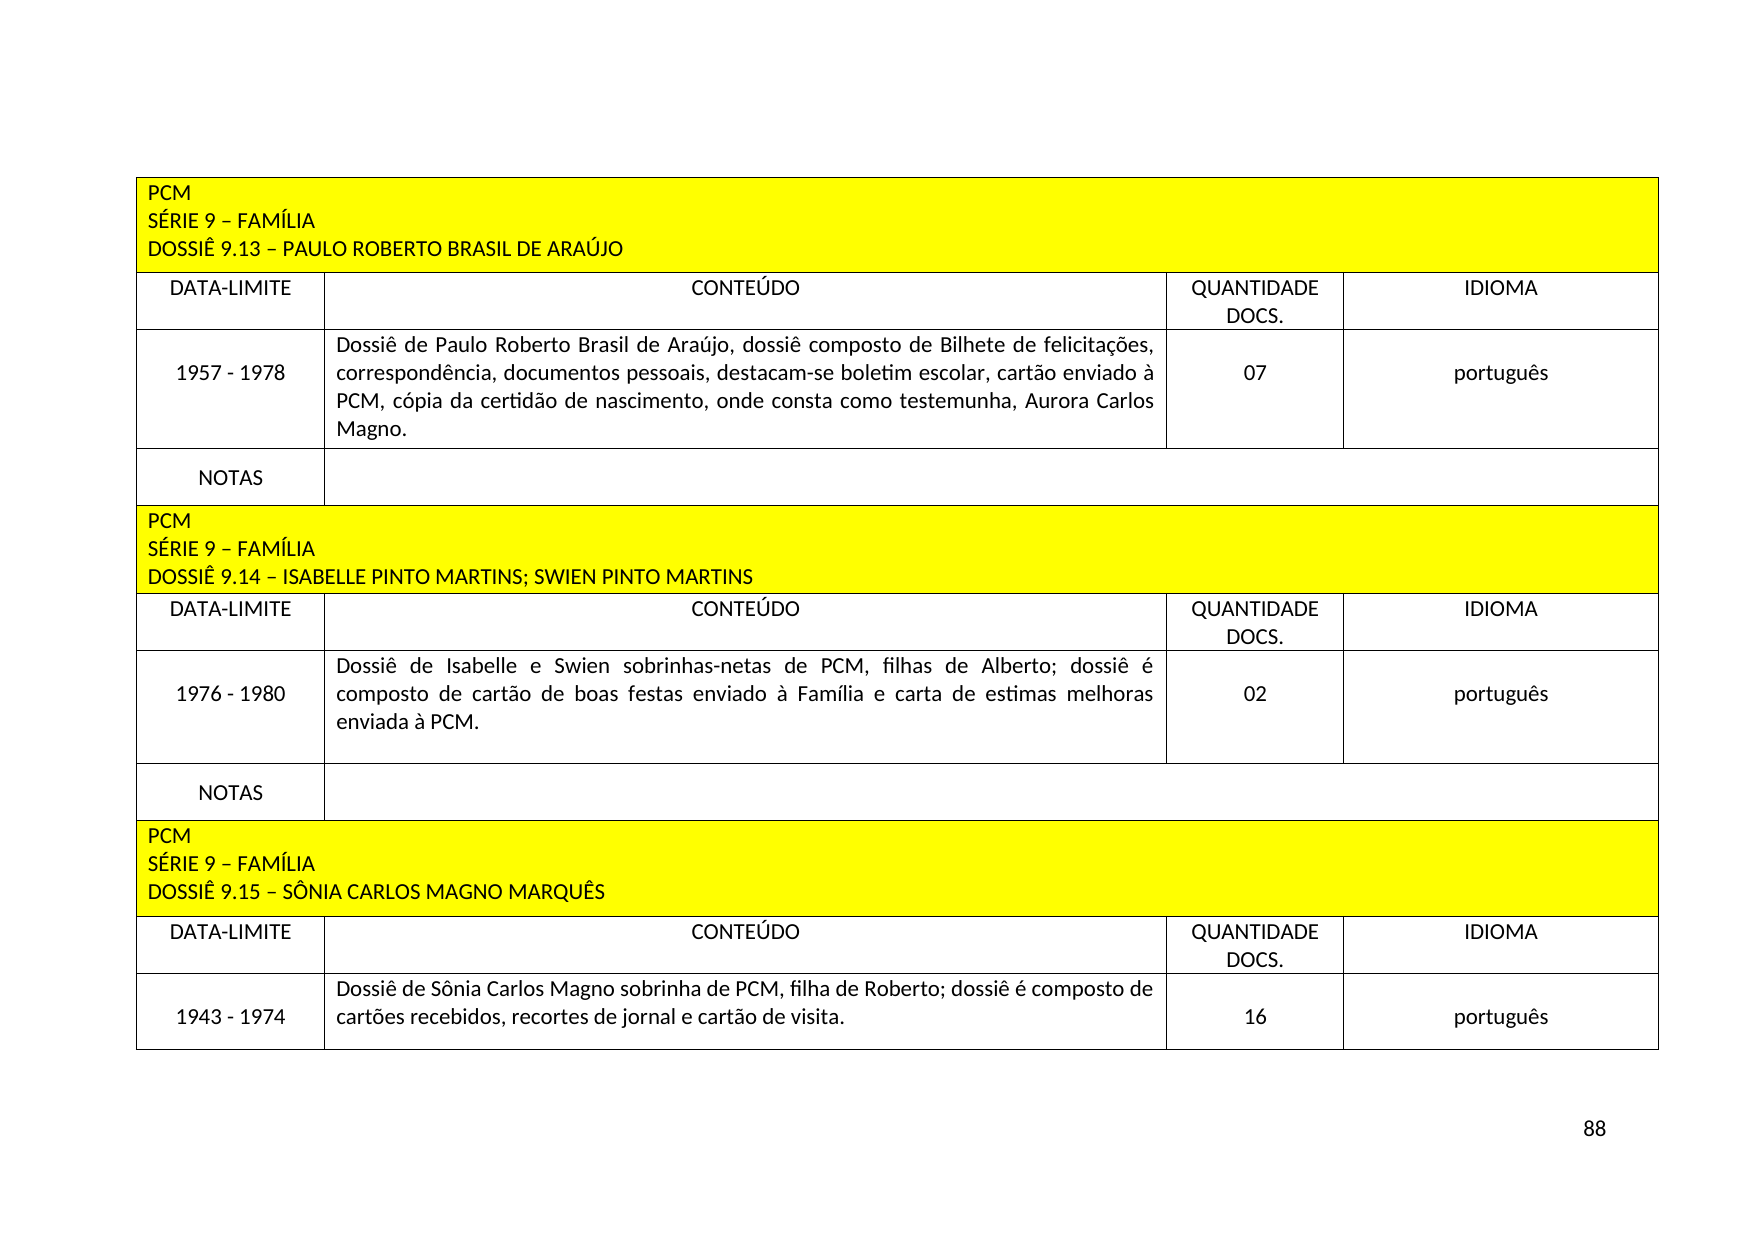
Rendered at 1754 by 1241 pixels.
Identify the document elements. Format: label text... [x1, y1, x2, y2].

table_cell CONTEÚDO [325, 273, 1166, 329]
table_cell 02 [1167, 651, 1343, 763]
table_cell IDIOMA [1344, 273, 1658, 329]
table_cell Dossiê de Sônia Carlos Magno sobrinha de PCM, filha de Roberto; dossiê é composto de cartões recebidos, recortes de jornal e cartão de visita. [325, 974, 1166, 1049]
table_cell PCM SÉRIE 9 – FAMÍLIA DOSSIÊ 9.15 – SÔNIA CARLOS MAGNO MARQUÊS [137, 821, 1658, 916]
table_cell Dossiê de Paulo Roberto Brasil de Araújo, dossiê composto de Bilhete de felicitações, correspondência, documentos pessoais, destacam-se boletim escolar, cartão enviado à PCM, cópia da certidão de nascimento, onde consta como testemunha, Aurora Carlos Magno. [325, 330, 1166, 448]
table_cell IDIOMA [1344, 917, 1658, 973]
table_cell DATA-LIMITE [137, 917, 324, 973]
table_cell 1976 - 1980 [137, 651, 324, 763]
table_cell 07 [1167, 330, 1343, 448]
table_cell DATA-LIMITE [137, 273, 324, 329]
table_cell PCM SÉRIE 9 – FAMÍLIA DOSSIÊ 9.14 – ISABELLE PINTO MARTINS; SWIEN PINTO MARTINS [137, 506, 1658, 593]
table_cell NOTAS [137, 764, 324, 820]
table_cell CONTEÚDO [325, 917, 1166, 973]
table_cell NOTAS [137, 449, 324, 505]
table_cell QUANTIDADE DOCS. [1167, 594, 1343, 650]
table_cell QUANTIDADE DOCS. [1167, 273, 1343, 329]
table_cell português [1344, 974, 1658, 1049]
table_cell QUANTIDADE DOCS. [1167, 917, 1343, 973]
table_cell 1943 - 1974 [137, 974, 324, 1049]
table_cell 1957 - 1978 [137, 330, 324, 448]
table_cell PCM SÉRIE 9 – FAMÍLIA DOSSIÊ 9.13 – PAULO ROBERTO BRASIL DE ARAÚJO [137, 178, 1658, 272]
table_cell Dossiê de Isabelle e Swien sobrinhas-netas de PCM, filhas de Alberto; dossiê é composto de cartão de boas festas enviado à Família e carta de estimas melhoras enviada à PCM. [325, 651, 1166, 763]
table_cell 16 [1167, 974, 1343, 1049]
table_cell português [1344, 651, 1658, 763]
table_cell IDIOMA [1344, 594, 1658, 650]
table_cell DATA-LIMITE [137, 594, 324, 650]
table_cell [325, 764, 1658, 820]
table_cell [325, 449, 1658, 505]
table_cell CONTEÚDO [325, 594, 1166, 650]
table_cell português [1344, 330, 1658, 448]
